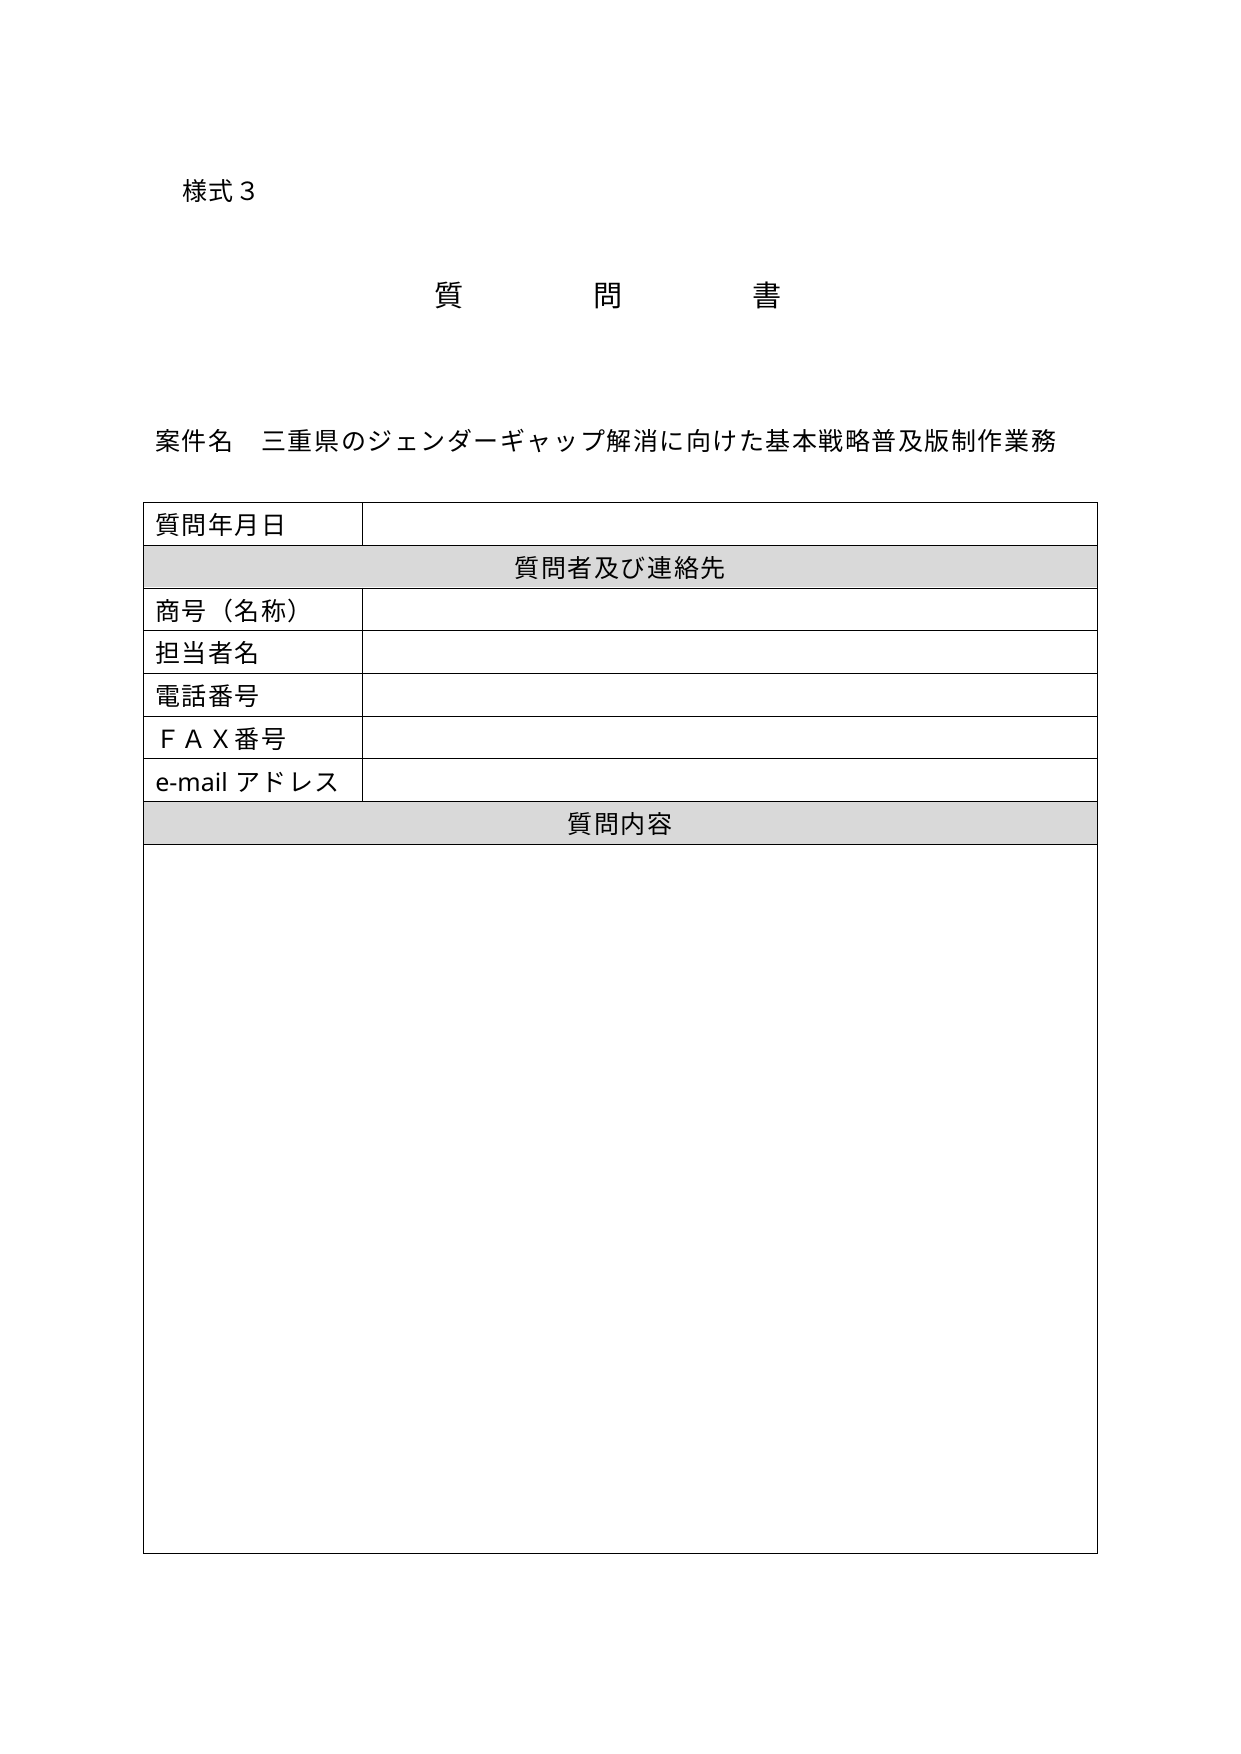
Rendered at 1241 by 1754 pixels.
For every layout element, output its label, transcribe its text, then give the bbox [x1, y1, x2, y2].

text 案件名 三重県のジェンダーギャップ解消に向けた基本戦略普及版制作業務 [154, 419, 1085, 460]
text 質 問 書 [155, 252, 1085, 335]
table_cell [363, 631, 1097, 673]
table_cell 商号（名称） [144, 589, 362, 630]
text 様式３ [155, 169, 1085, 210]
table_header [363, 503, 1097, 545]
table_cell 担当者名 [144, 631, 362, 673]
table_cell 電話番号 [144, 674, 362, 716]
table_cell ＦＡＸ番号 [144, 717, 362, 758]
table_header 質問年月日 [144, 503, 362, 545]
table_cell [363, 717, 1097, 758]
table_cell [363, 759, 1097, 801]
table_cell [144, 845, 1097, 1553]
table_cell [363, 589, 1097, 630]
table_cell 質問内容 [144, 802, 1097, 844]
table_cell [363, 674, 1097, 716]
table_cell 質問者及び連絡先 [144, 546, 1097, 587]
table_cell e-mailアドレス [144, 759, 362, 801]
